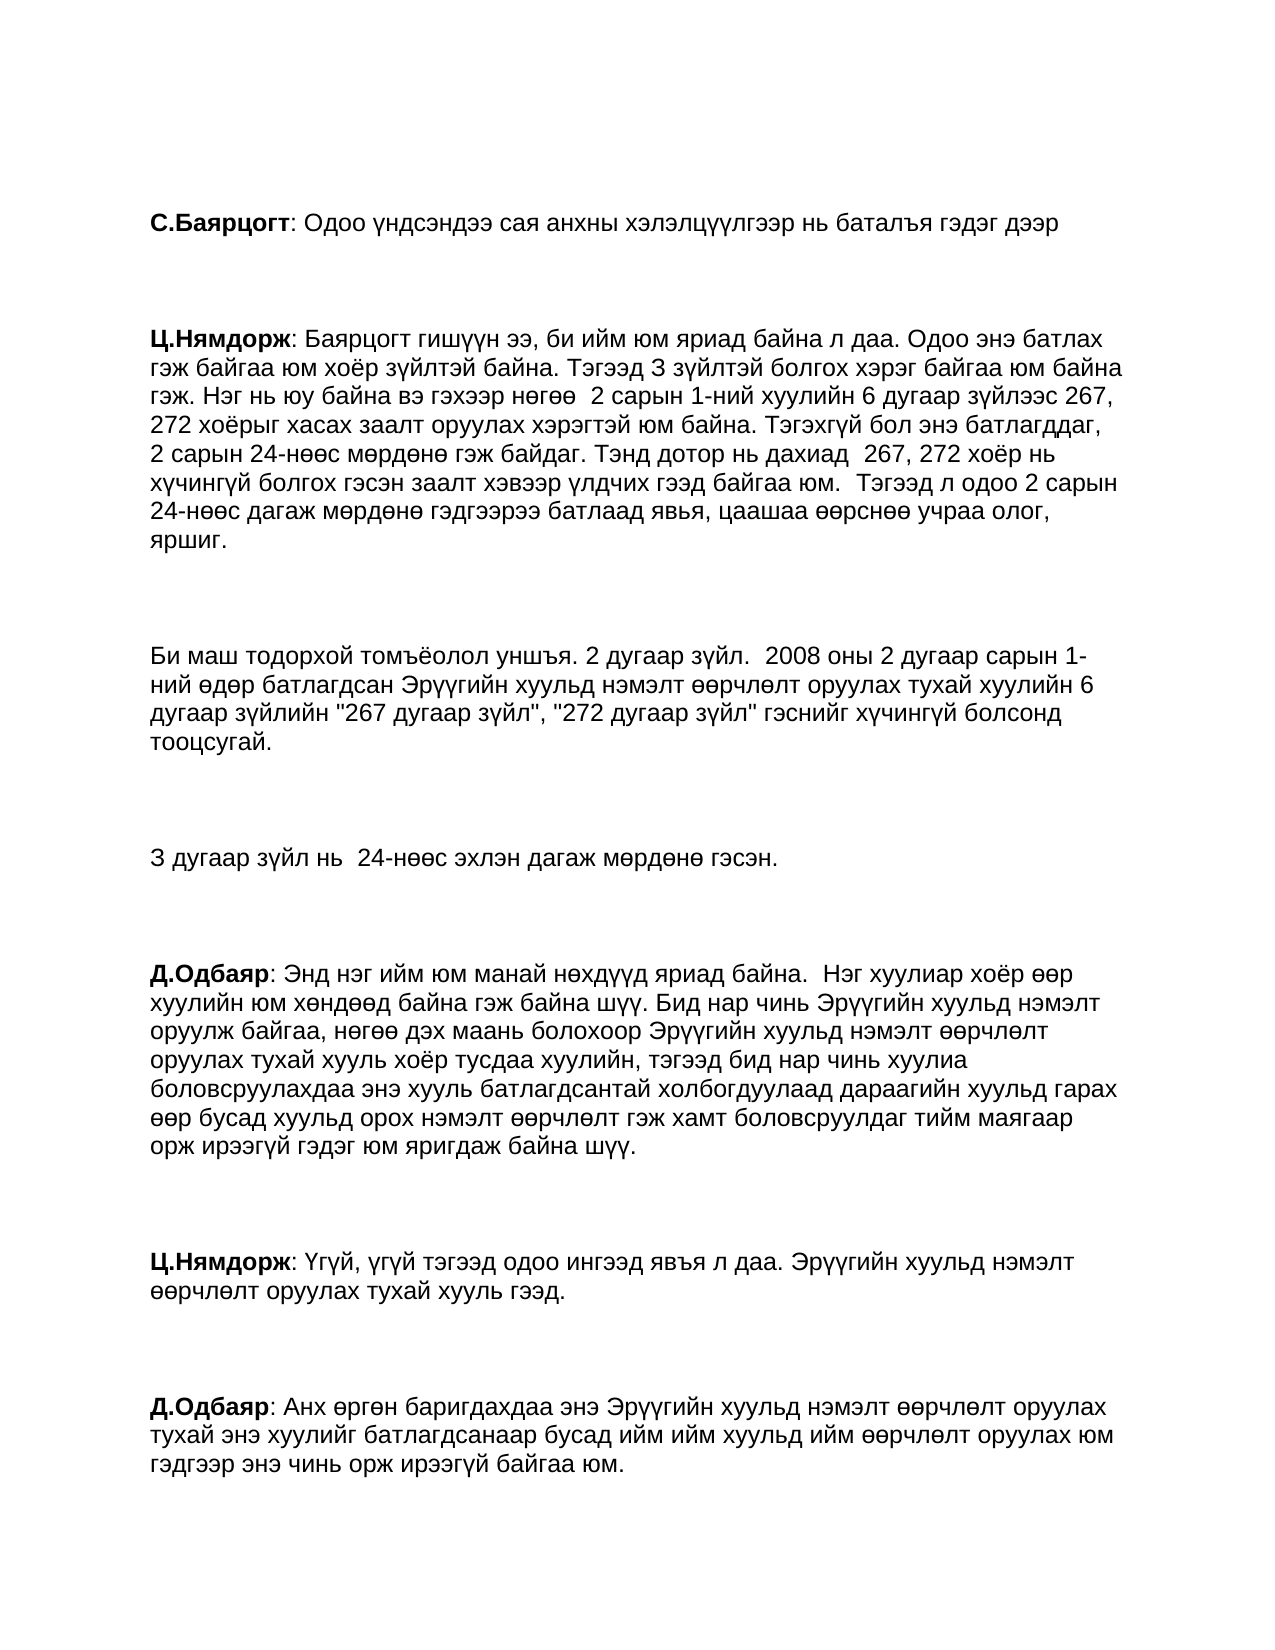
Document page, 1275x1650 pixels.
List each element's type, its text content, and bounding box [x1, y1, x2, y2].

text Би маш тодорхой томъёолол уншъя. 2 дугаар зүйл. 2008 оны 2 дугаар сарын 1-ний өдөр батлагдсан Эрүүгийн хуульд нэмэлт өөрчлөлт оруулах тухай хуулийн 6 дугаар зүйлийн "267 дугаар зүйл", "272 дугаар зүйл" гэснийг хүчингүй болсонд тооцсугай. [150, 641, 1125, 756]
text Д.Одбаяр: Анх өргөн баригдахдаа энэ Эрүүгийн хуульд нэмэлт өөрчлөлт оруулах тухай энэ хуулийг батлагдсанаар бусад ийм ийм хуульд ийм өөрчлөлт оруулах юм гэдгээр энэ чинь орж ирээгүй байгаа юм. [150, 1392, 1125, 1478]
text Ц.Нямдорж: Үгүй, үгүй тэгээд одоо ингээд явъя л даа. Эрүүгийн хуульд нэмэлт өөрчлөлт оруулах тухай хууль гээд. [150, 1247, 1125, 1304]
text Д.Одбаяр: Энд нэг ийм юм манай нөхдүүд яриад байна. Нэг хуулиар хоёр өөр хуулийн юм хөндөөд байна гэж байна шүү. Бид нар чинь Эрүүгийн хуульд нэмэлт оруулж байгаа, нөгөө дэх маань болохоор Эрүүгийн хуульд нэмэлт өөрчлөлт оруулах тухай хууль хоёр тусдаа хуулийн, тэгээд бид нар чинь хуулиа боловсруулахдаа энэ хууль батлагдсантай холбогдуулаад дараагийн хуульд гарах өөр бусад хуульд орох нэмэлт өөрчлөлт гэж хамт боловсруулдаг тийм маягаар орж ирээгүй гэдэг юм яригдаж байна шүү. [150, 959, 1125, 1160]
text С.Баярцогт: Одоо үндсэндээ сая анхны хэлэлцүүлгээр нь баталъя гэдэг дээр [150, 208, 1125, 237]
text З дугаар зүйл нь 24-нөөс эхлэн дагаж мөрдөнө гэсэн. [150, 843, 1125, 872]
text Ц.Нямдорж: Баярцогт гишүүн ээ, би ийм юм яриад байна л даа. Одоо энэ батлах гэж байгаа юм хоёр зүйлтэй байна. Тэгээд З зүйлтэй болгох хэрэг байгаа юм байна гэж. Нэг нь юу байна вэ гэхээр нөгөө 2 сарын 1-ний хуулийн 6 дугаар зүйлээс 267, 272 хоёрыг хасах заалт оруулах хэрэгтэй юм байна. Тэгэхгүй бол энэ батлагддаг, 2 сарын 24-нөөс мөрдөнө гэж байдаг. Тэнд дотор нь дахиад 267, 272 хоёр нь хүчингүй болгох гэсэн заалт хэвээр үлдчих гээд байгаа юм. Тэгээд л одоо 2 сарын 24-нөөс дагаж мөрдөнө гэдгээрээ батлаад явья, цаашаа өөрснөө учраа олог, яршиг. [150, 324, 1125, 554]
